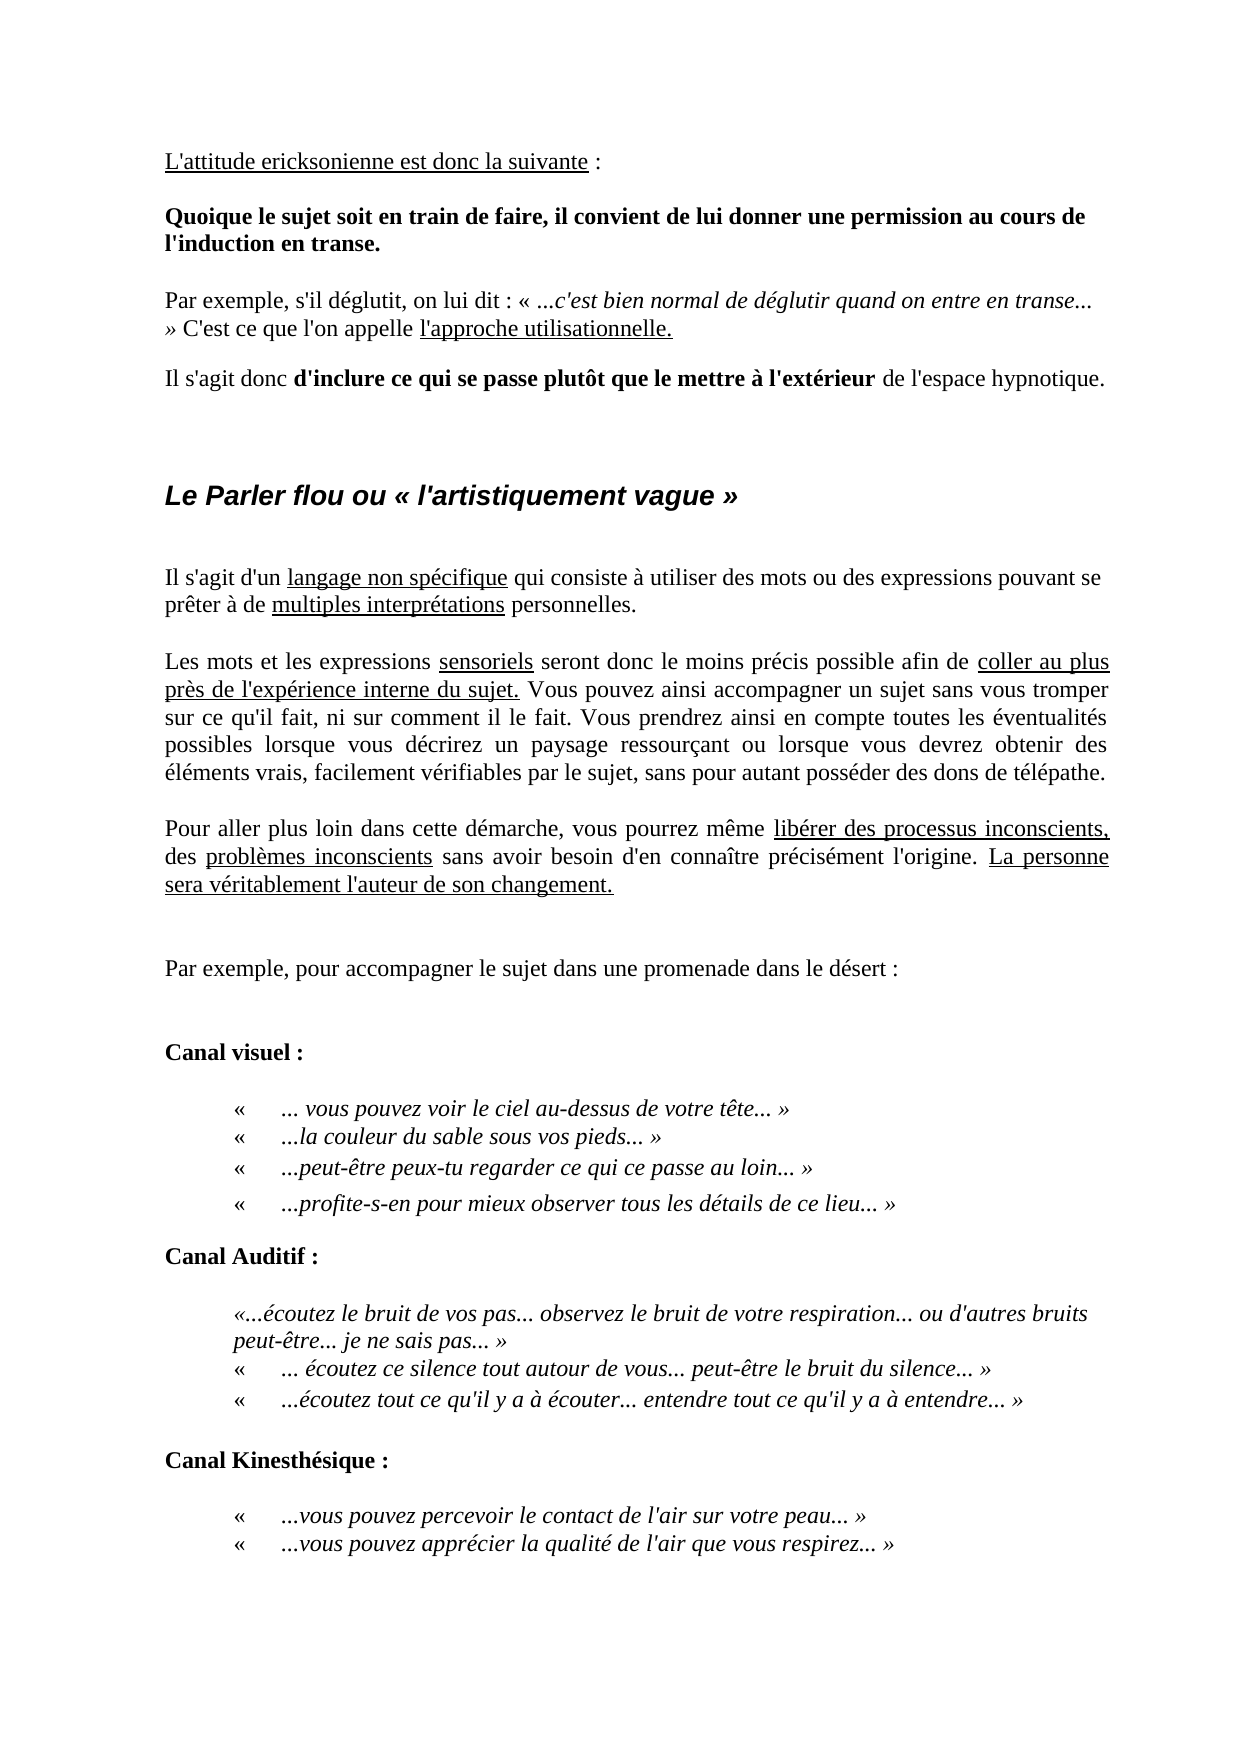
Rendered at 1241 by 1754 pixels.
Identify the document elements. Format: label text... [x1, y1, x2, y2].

text « ...peut-être peux-tu regarder ce qui ce passe au loin... » [233, 1153, 1124, 1181]
text «...écoutez le bruit de vos pas... observez le bruit de votre respiration... ou d'autres bruits peut-être... je ne sais pas... » [233, 1299, 1109, 1354]
text Canal Kinesthésique : [164, 1446, 1124, 1474]
text Canal visuel : [164, 1042, 1124, 1065]
text Pour aller plus loin dans cette démarche, vous pourrez même libérer des processus inconscients, des problèmes inconscients sans avoir besoin d'en connaître précisément l'origine. La personne sera véritablement l'auteur de son changement. [164, 814, 1109, 897]
text « ...profite-s-en pour mieux observer tous les détails de ce lieu... » [233, 1189, 1124, 1217]
text Quoique le sujet soit en train de faire, il convient de lui donner une permission au cours de l'induction en transe. [164, 202, 1109, 257]
text Il s'agit donc d'inclure ce qui se passe plutôt que le mettre à l'extérieur de l'espace hypnotique. [164, 364, 1124, 392]
text « ... vous pouvez voir le ciel au-dessus de votre tête... » [233, 1094, 1124, 1122]
text Par exemple, pour accompagner le sujet dans une promenade dans le désert : [164, 953, 1124, 981]
text Par exemple, s'il déglutit, on lui dit : « ...c'est bien normal de déglutir quand on entre en transe... » C'est ce que l'on appelle l'approche utilisationnelle. [164, 286, 1109, 341]
text Le Parler flou ou « l'artistiquement vague » [164, 478, 1124, 511]
text L'attitude ericksonienne est donc la suivante : [164, 150, 1124, 175]
text « ...écoutez tout ce qu'il y a à écouter... entendre tout ce qu'il y a à entendre... » [233, 1386, 1124, 1413]
text « ... écoutez ce silence tout autour de vous... peut-être le bruit du silence... » [233, 1354, 1124, 1381]
text « ...vous pouvez apprécier la qualité de l'air que vous respirez... » [233, 1529, 1124, 1556]
text Les mots et les expressions sensoriels seront donc le moins précis possible afin de coller au plus près de l'expérience interne du sujet. Vous pouvez ainsi accompagner un sujet sans vous tromper sur ce qu'il fait, ni sur comment il le fait. Vous prendrez ainsi en compte toutes les éventualités possibles lorsque vous décrirez un paysage ressourçant ou lorsque vous devrez obtenir des éléments vrais, facilement vérifiables par le sujet, sans pour autant posséder des dons de télépathe. [164, 647, 1109, 785]
text « ...vous pouvez percevoir le contact de l'air sur votre peau... » [233, 1501, 1124, 1529]
text Il s'agit d'un langage non spécifique qui consiste à utiliser des mots ou des expressions pouvant se prêter à de multiples interprétations personnelles. [164, 563, 1109, 618]
text « ...la couleur du sable sous vos pieds... » [233, 1122, 1124, 1149]
text Canal Auditif : [164, 1246, 1124, 1269]
